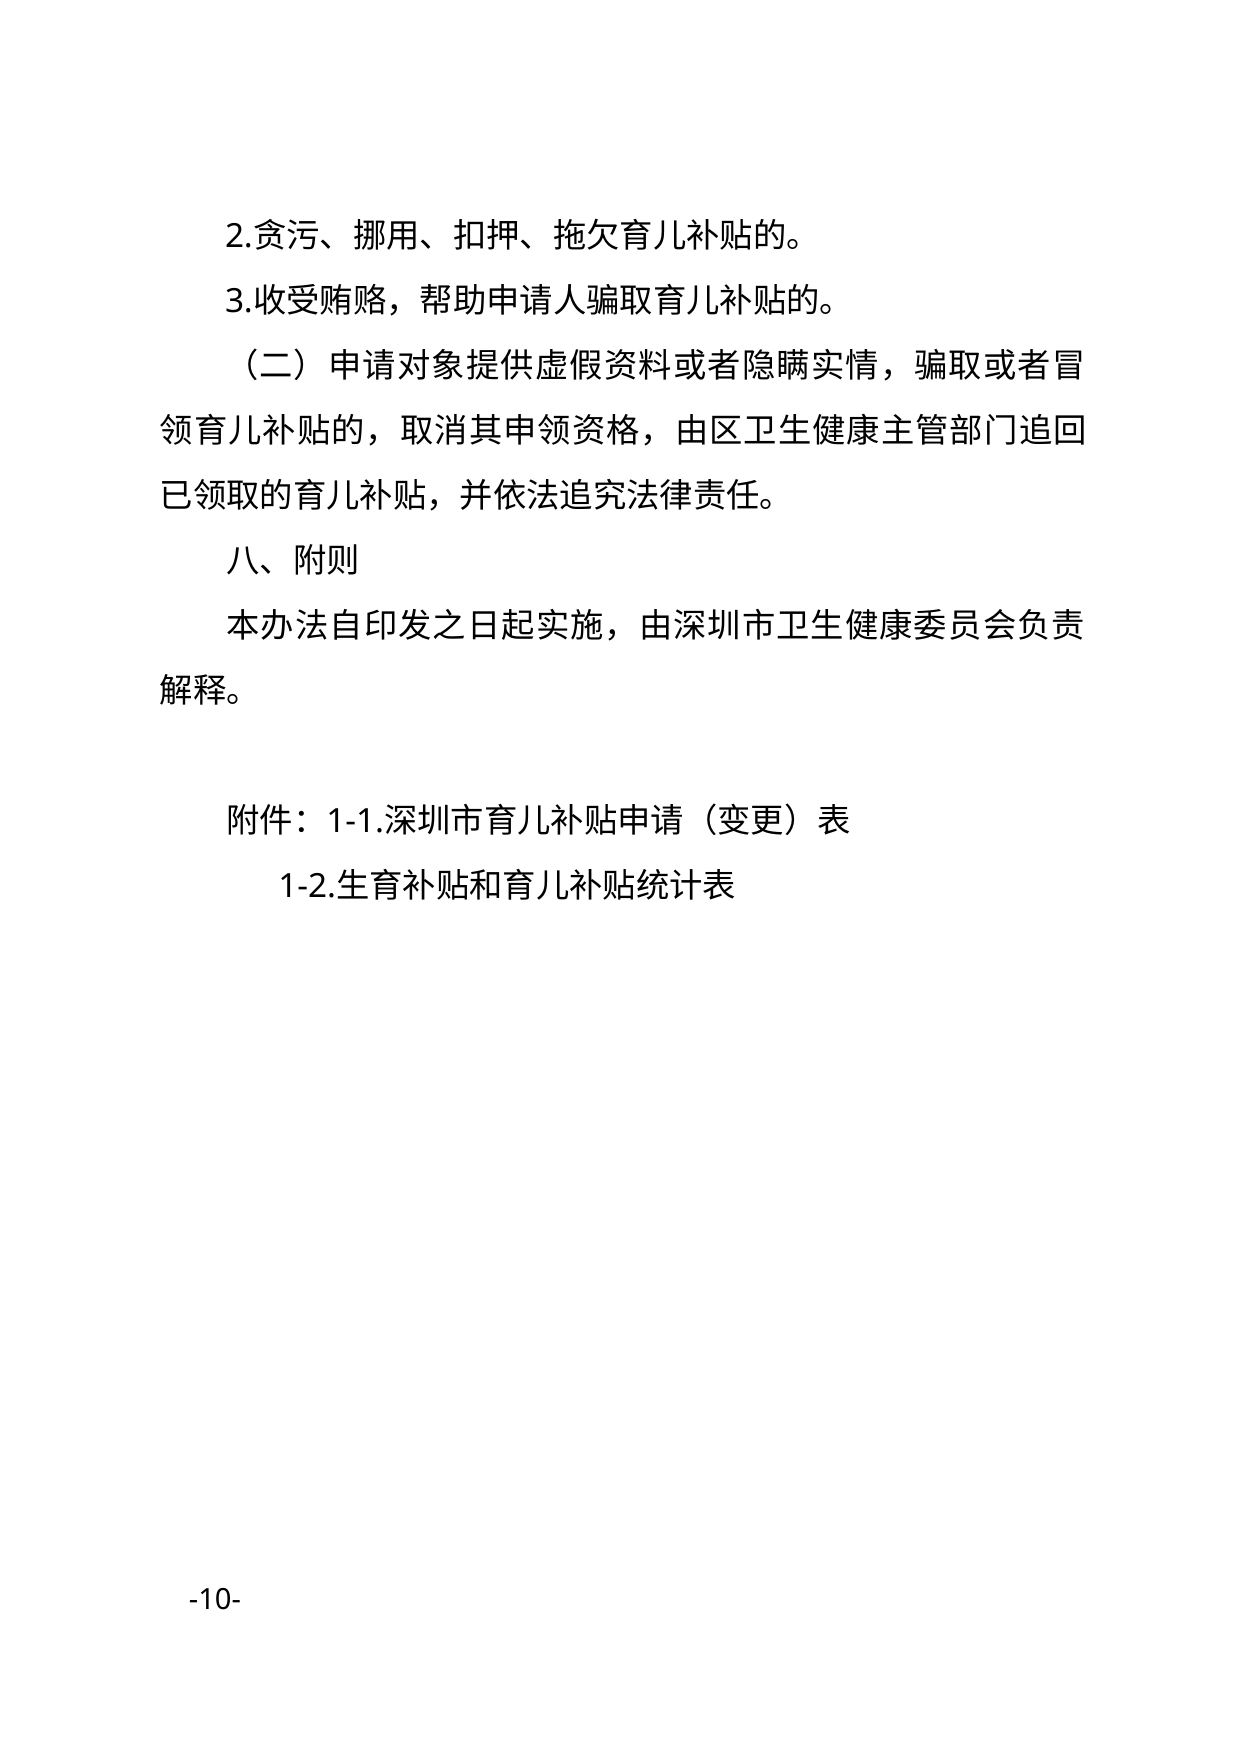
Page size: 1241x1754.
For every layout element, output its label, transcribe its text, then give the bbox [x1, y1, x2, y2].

text 附件：1-1.深圳市育儿补贴申请（变更）表 [159, 786, 1087, 851]
text 2.贪污、挪用、扣押、拖欠育儿补贴的。 [159, 201, 1087, 266]
text 1-2.生育补贴和育儿补贴统计表 [159, 851, 1087, 916]
text 八、附则 [159, 526, 1087, 591]
text （二）申请对象提供虚假资料或者隐瞒实情，骗取或者冒领育儿补贴的，取消其申领资格，由区卫生健康主管部门追回已领取的育儿补贴，并依法追究法律责任。 [159, 331, 1087, 526]
text 3.收受贿赂，帮助申请人骗取育儿补贴的。 [159, 266, 1087, 331]
text 本办法自印发之日起实施，由深圳市卫生健康委员会负责解释。 [159, 591, 1087, 721]
